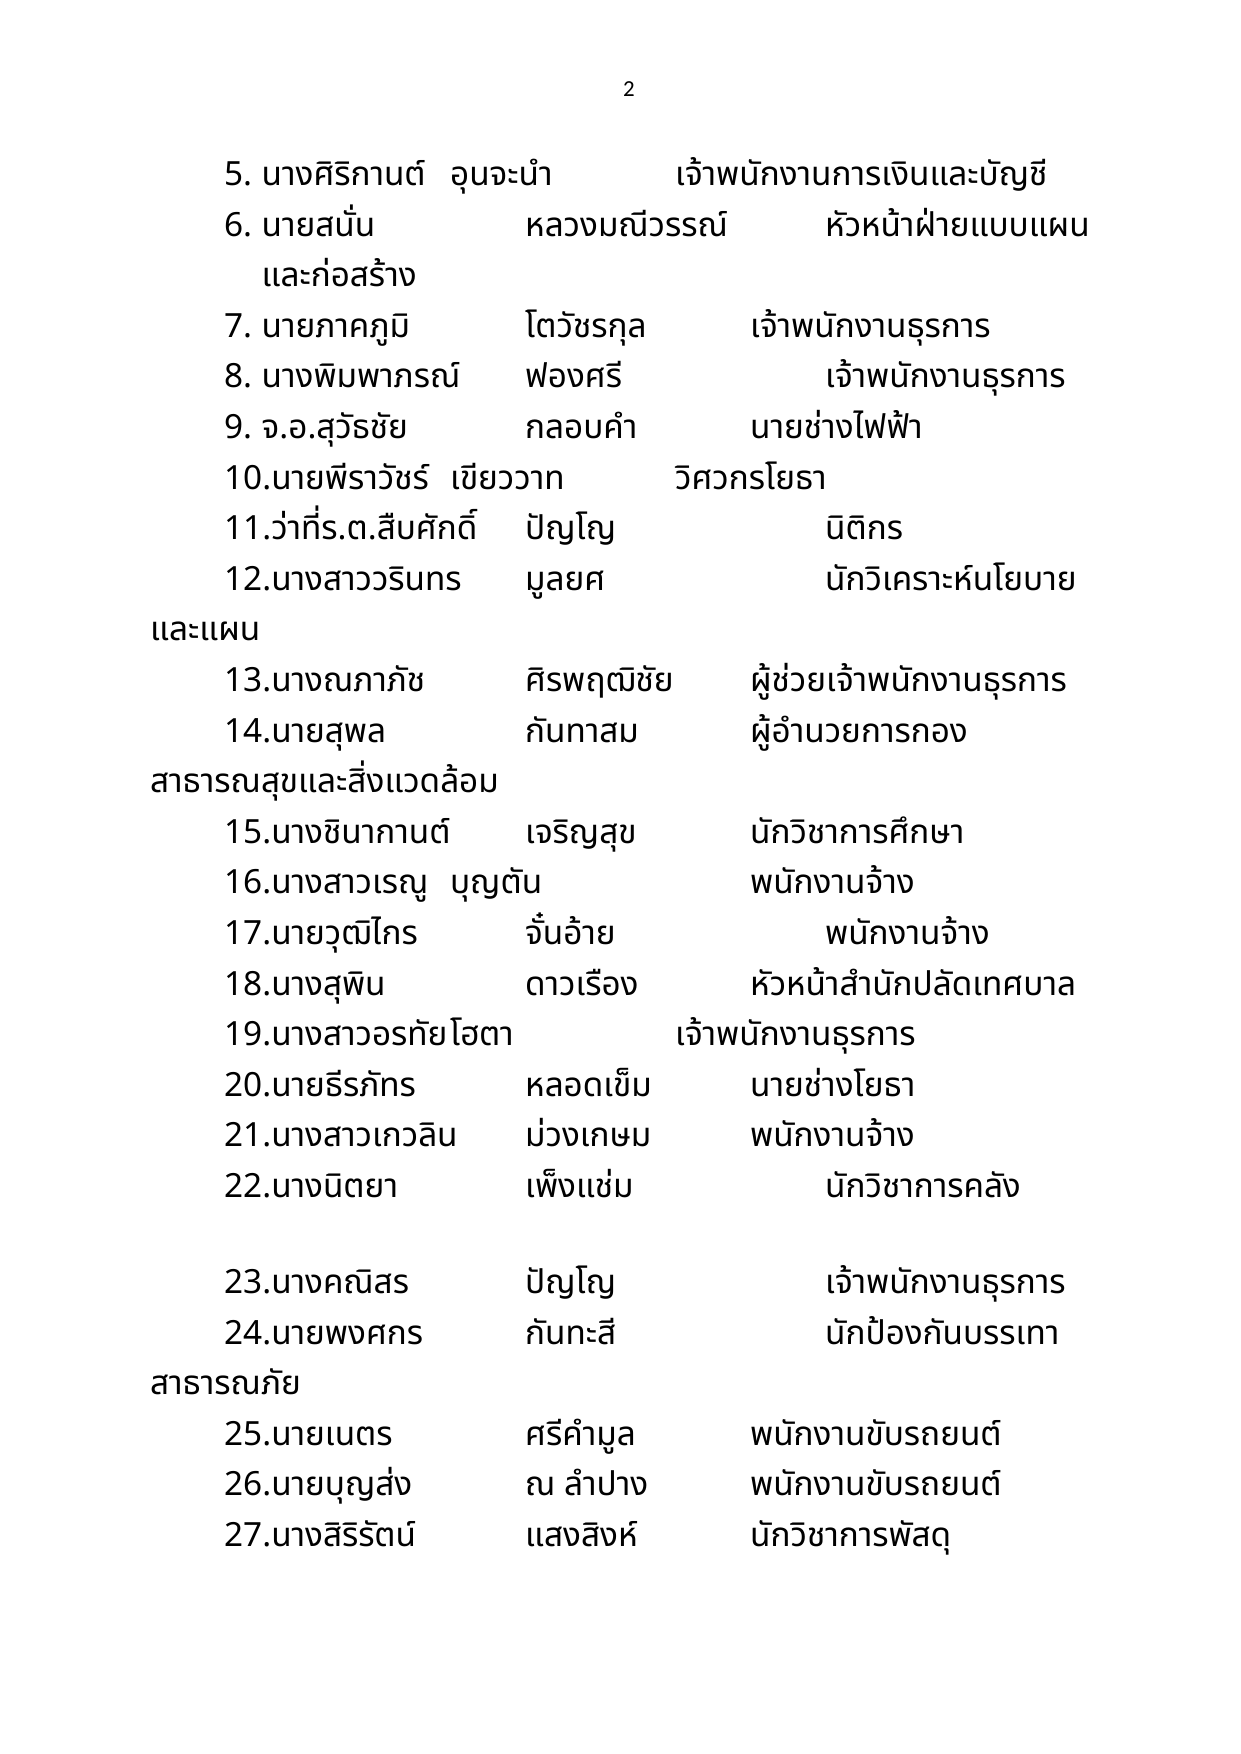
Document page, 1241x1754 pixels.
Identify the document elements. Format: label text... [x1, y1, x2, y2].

text 15.นางชินากานต์ เจริญสุข นักวิชาการศึกษา [150, 807, 1107, 858]
list จ.อ.สุวัธชัย กลอบคำ นายช่างไฟฟ้า [224, 403, 1107, 453]
list นางศิริกานต์ อุนจะนำ เจ้าพนักงานการเงินและบัญชี [224, 150, 1107, 201]
text 19.นางสาวอรทัย โฮตา เจ้าพนักงานธุรการ [150, 1010, 1107, 1061]
text 16.นางสาวเรณู บุญตัน พนักงานจ้าง [150, 858, 1107, 909]
text 14.นายสุพล กันทาสม ผู้อำนวยการกองสาธารณสุขและสิ่งแวดล้อม [150, 706, 1107, 807]
text 20.นายธีรภัทร หลอดเข็ม นายช่างโยธา [150, 1061, 1107, 1111]
list นางพิมพาภรณ์ ฟองศรี เจ้าพนักงานธุรการ [224, 352, 1107, 403]
text 25.นายเนตร ศรีคำมูล พนักงานขับรถยนต์ [150, 1409, 1107, 1460]
list นายภาคภูมิ โตวัชรกุล เจ้าพนักงานธุรการ [224, 302, 1107, 352]
text 21.นางสาวเกวลิน ม่วงเกษม พนักงานจ้าง [150, 1111, 1107, 1162]
text 23.นางคณิสร ปัญโญ เจ้าพนักงานธุรการ [150, 1258, 1107, 1308]
text 27.นางสิริรัตน์ แสงสิงห์ นักวิชาการพัสดุ [150, 1511, 1107, 1561]
text 18.นางสุพิน ดาวเรือง หัวหน้าสำนักปลัดเทศบาล [150, 959, 1107, 1010]
text 13.นางณภาภัช ศิรพฤฒิชัย ผู้ช่วยเจ้าพนักงานธุรการ [150, 656, 1107, 706]
text 17.นายวุฒิไกร จั๋นอ้าย พนักงานจ้าง [150, 909, 1107, 959]
text 10.นายพีราวัชร์ เขียววาท วิศวกรโยธา [224, 453, 1107, 504]
list นายสนั่น หลวงมณีวรรณ์ หัวหน้าฝ่ายแบบแผนและก่อสร้าง [224, 201, 1107, 302]
text 11.ว่าที่ร.ต.สืบศักดิ์ ปัญโญ นิติกร [150, 504, 1107, 555]
text 22.นางนิตยา เพ็งแช่ม นักวิชาการคลัง [150, 1162, 1107, 1258]
text 12.นางสาววรินทร มูลยศ นักวิเคราะห์นโยบายและแผน [150, 555, 1107, 656]
text 24.นายพงศกร กันทะสี นักป้องกันบรรเทาสาธารณภัย [150, 1308, 1107, 1409]
text 26.นายบุญส่ง ณ ลำปาง พนักงานขับรถยนต์ [150, 1460, 1107, 1511]
